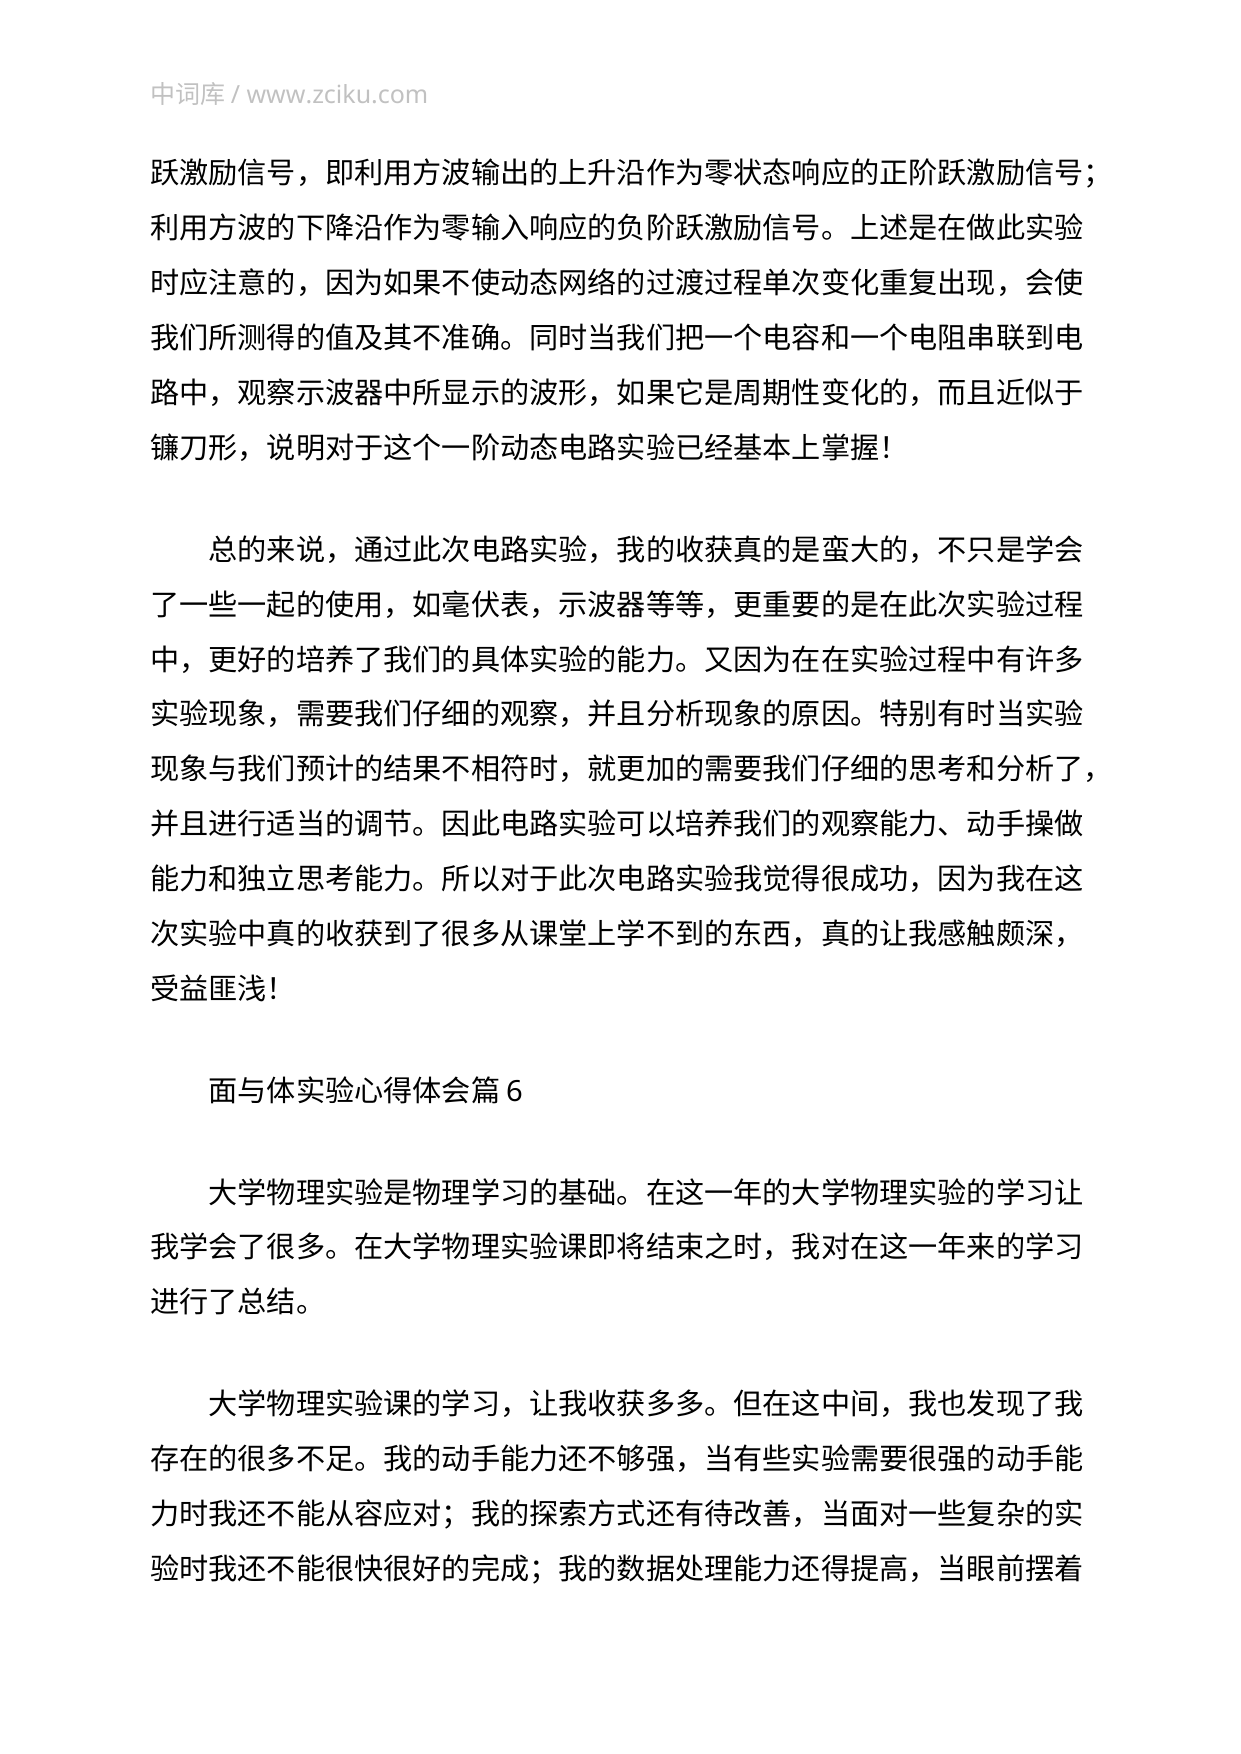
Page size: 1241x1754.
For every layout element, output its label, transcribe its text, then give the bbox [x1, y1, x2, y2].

text 大学物理实验是物理学习的基础。在这一年的大学物理实验的学习让我学会了很多。在大学物理实验课即将结束之时，我对在这一年来的学习进行了总结。 [150, 1169, 1090, 1321]
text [150, 1381, 1090, 1588]
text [150, 150, 1090, 467]
text 面与体实验心得体会篇6 [150, 1067, 1090, 1109]
text 总的来说，通过此次电路实验，我的收获真的是蛮大的，不只是学会了一些一起的使用，如毫伏表，示波器等等，更重要的是在此次实验过程中，更好的培养了我们的具体实验的能力。又因为在在实验过程中有许多实验现象，需要我们仔细的观察，并且分析现象的原因。特别有时当实验现象与我们预计的结果不相符时，就更加的需要我们仔细的思考和分析了，并且进行适当的调节。因此电路实验可以培养我们的观察能力、动手操做能力和独立思考能力。所以对于此次电路实验我觉得很成功，因为我在这次实验中真的收获到了很多从课堂上学不到的东西，真的让我感触颇深，受益匪浅！ [150, 526, 1090, 1008]
